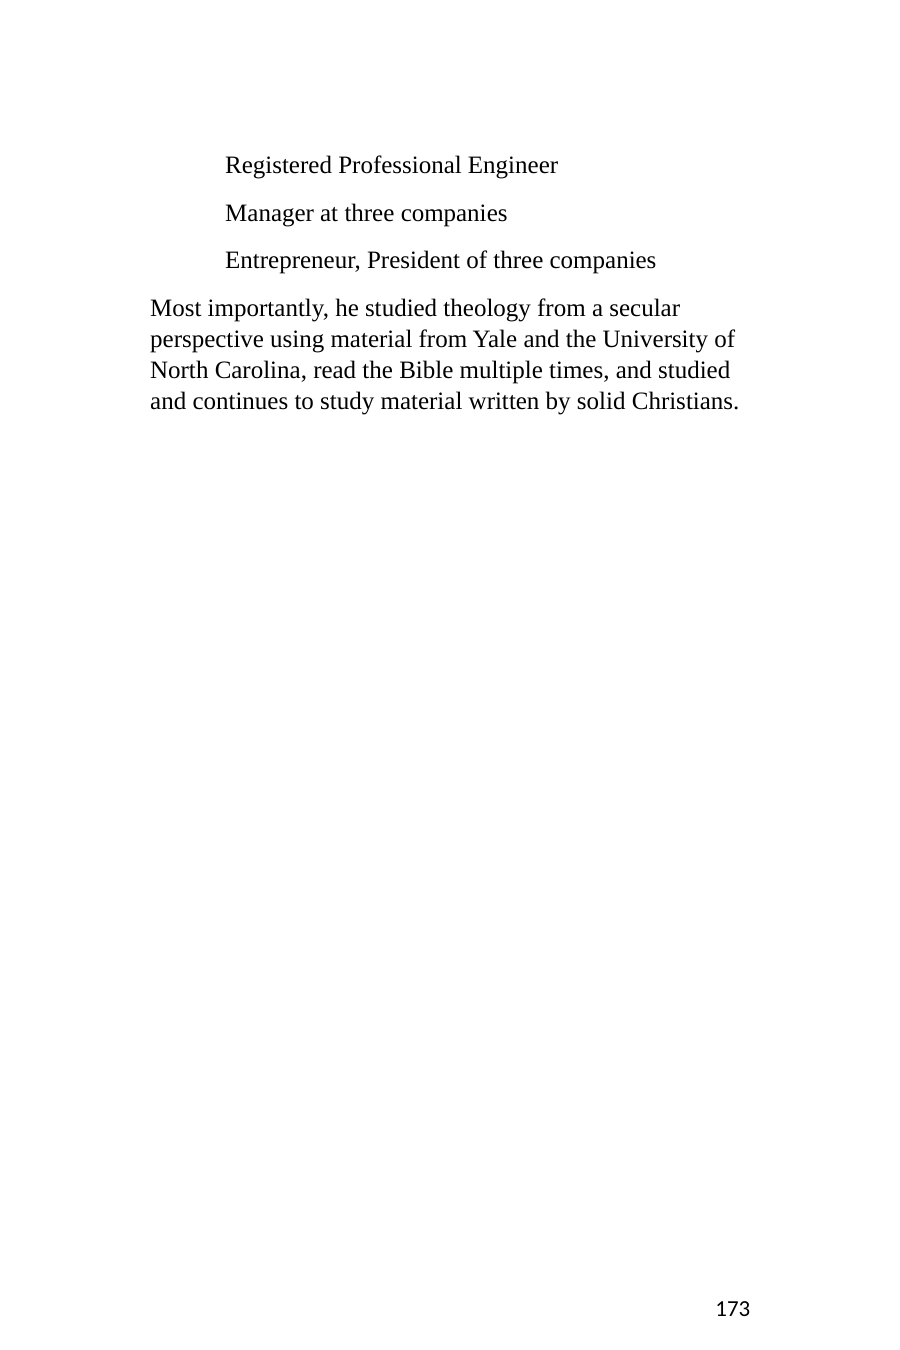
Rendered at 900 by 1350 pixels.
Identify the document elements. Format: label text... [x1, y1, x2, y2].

text Entrepreneur, President of three companies [150, 245, 750, 274]
text Most importantly, he studied theology from a secular perspective using material from Yale and the University of North Carolina, read the Bible multiple times, and studied and continues to study material written by solid Christians. [150, 293, 750, 415]
text Manager at three companies [150, 198, 750, 226]
text Registered Professional Engineer [150, 150, 750, 179]
